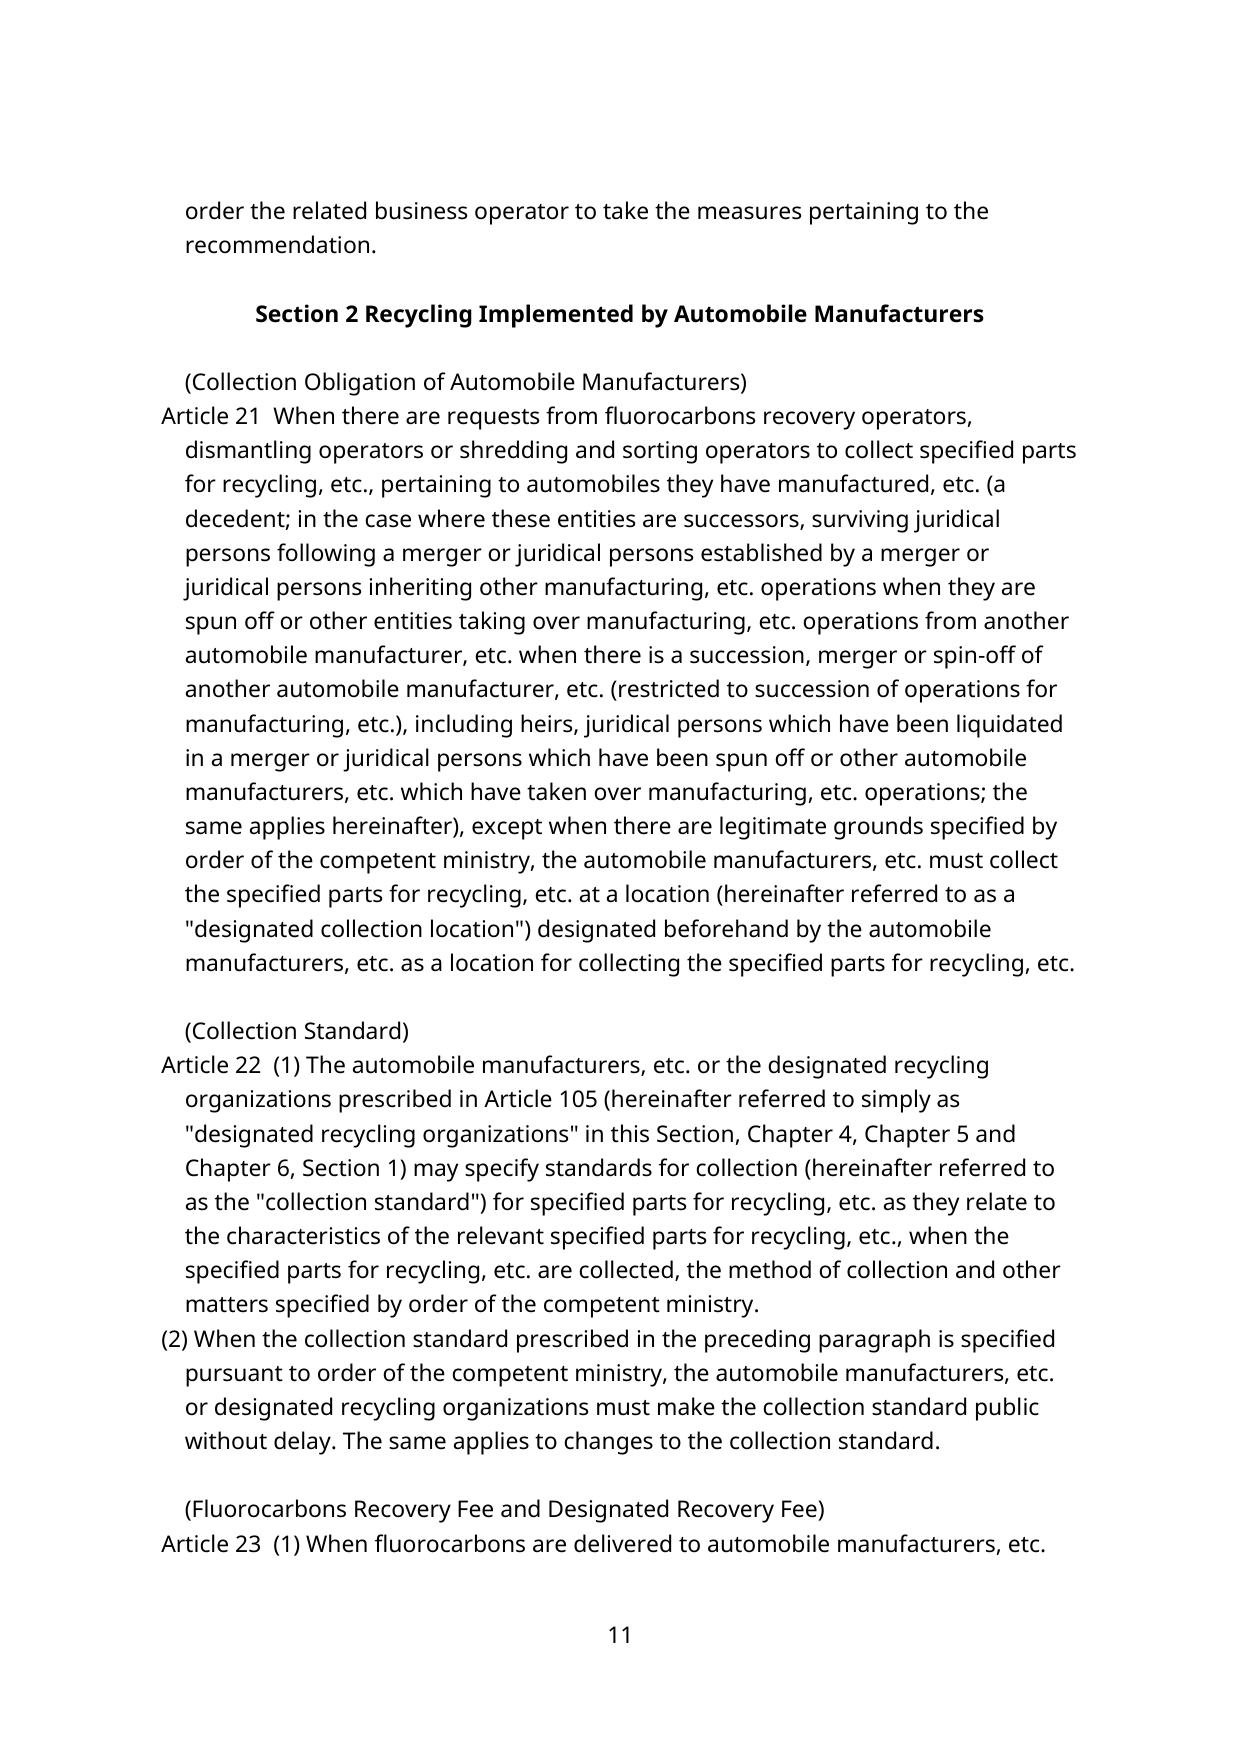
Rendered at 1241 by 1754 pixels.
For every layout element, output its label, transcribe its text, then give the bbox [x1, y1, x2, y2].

text (Collection Obligation of Automobile Manufacturers) [184, 364, 1079, 399]
text (Fluorocarbons Recovery Fee and Designated Recovery Fee) [184, 1492, 1079, 1526]
text Section 2 Recycling Implemented by Automobile Manufacturers [253, 296, 1079, 330]
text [161, 194, 1079, 262]
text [161, 1526, 1079, 1560]
text Article 22 (1) The automobile manufacturers, etc. or the designated recycling organizations prescribed in Article 105 (hereinafter referred to simply as "designated recycling organizations" in this Section, Chapter 4, Chapter 5 and Chapter 6, Section 1) may specify standards for collection (hereinafter referred to as the "collection standard") for specified parts for recycling, etc. as they relate to the characteristics of the relevant specified parts for recycling, etc., when the specified parts for recycling, etc. are collected, the method of collection and other matters specified by order of the competent ministry. [161, 1048, 1079, 1321]
text (2) When the collection standard prescribed in the preceding paragraph is specified pursuant to order of the competent ministry, the automobile manufacturers, etc. or designated recycling organizations must make the collection standard public without delay. The same applies to changes to the collection standard. [161, 1321, 1079, 1458]
text Article 21 When there are requests from fluorocarbons recovery operators, dismantling operators or shredding and sorting operators to collect specified parts for recycling, etc., pertaining to automobiles they have manufactured, etc. (a decedent; in the case where these entities are successors, surviving juridical persons following a merger or juridical persons established by a merger or juridical persons inheriting other manufacturing, etc. operations when they are spun off or other entities taking over manufacturing, etc. operations from another automobile manufacturer, etc. when there is a succession, merger or spin-off of another automobile manufacturer, etc. (restricted to succession of operations for manufacturing, etc.), including heirs, juridical persons which have been liquidated in a merger or juridical persons which have been spun off or other automobile manufacturers, etc. which have taken over manufacturing, etc. operations; the same applies hereinafter), except when there are legitimate grounds specified by order of the competent ministry, the automobile manufacturers, etc. must collect the specified parts for recycling, etc. at a location (hereinafter referred to as a "designated collection location") designated beforehand by the automobile manufacturers, etc. as a location for collecting the specified parts for recycling, etc. [161, 399, 1079, 979]
text (Collection Standard) [184, 1014, 1079, 1048]
